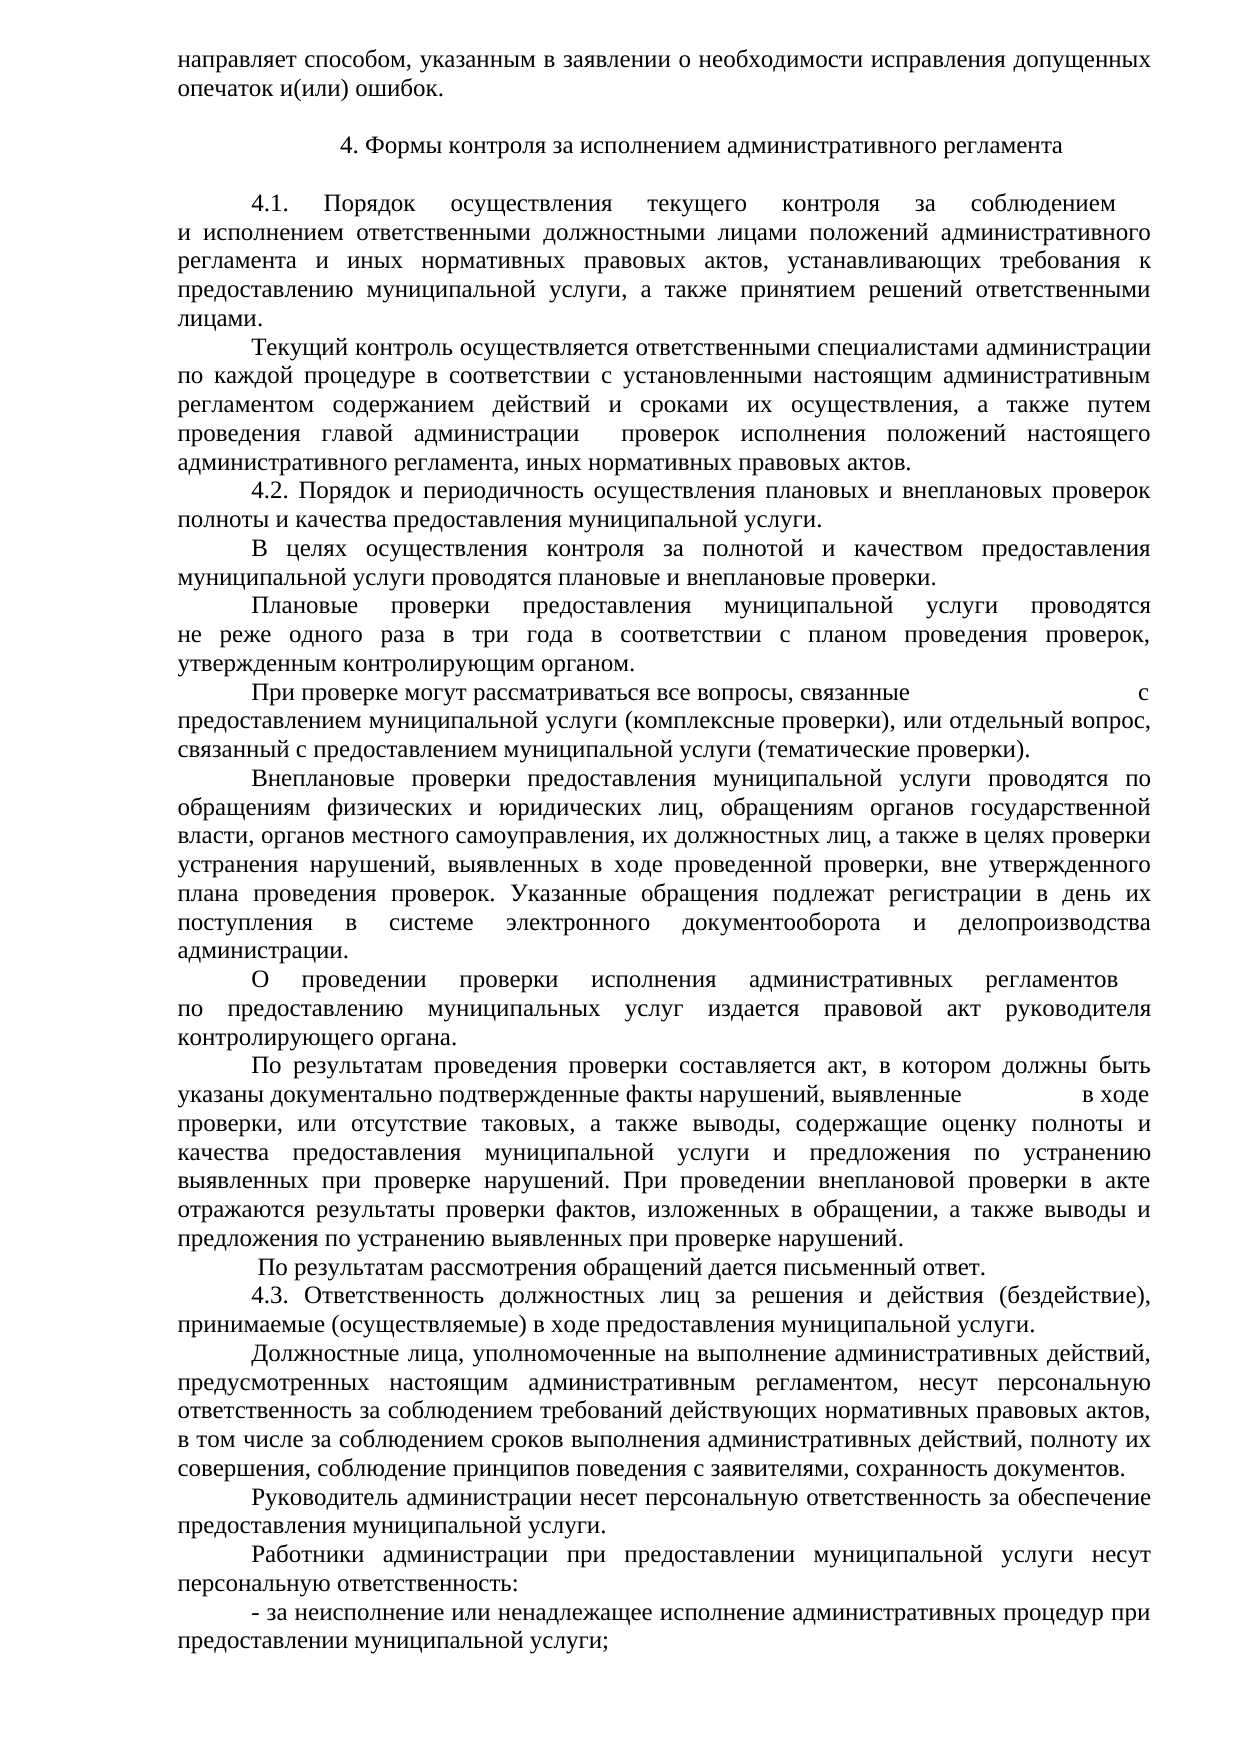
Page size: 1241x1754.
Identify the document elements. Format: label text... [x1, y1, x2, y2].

title Должностные лица, уполномоченные на выполнение административных действий, предусмотренных настоящим административным регламентом, несут персональную ответственность за соблюдением требований действующих нормативных правовых актов, в том числе за соблюдением сроков выполнения административных действий, полноту их совершения, соблюдение принципов поведения с заявителями, сохранность документов. [177, 1338, 1152, 1482]
title Работники администрации при предоставлении муниципальной услуги несут персональную ответственность: [177, 1539, 1152, 1597]
title 4. Формы контроля за исполнением административного регламента [177, 131, 1152, 159]
title - за неисполнение или ненадлежащее исполнение административных процедур при предоставлении муниципальной услуги; [177, 1597, 1152, 1654]
title По результатам проведения проверки составляется акт, в котором должны быть указаны документально подтвержденные факты нарушений, выявленные в ходе проверки, или отсутствие таковых, а также выводы, содержащие оценку полноты и качества предоставления муниципальной услуги и предложения по устранению выявленных при проверке нарушений. При проведении внеплановой проверки в акте отражаются результаты проверки фактов, изложенных в обращении, а также выводы и предложения по устранению выявленных при проверке нарушений. [177, 1051, 1152, 1252]
title 4.2. Порядок и периодичность осуществления плановых и внеплановых проверок полноты и качества предоставления муниципальной услуги. [177, 476, 1152, 533]
title О проведении проверки исполнения административных регламентов по предоставлению муниципальных услуг издается правовой акт руководителя контролирующего органа. [177, 964, 1152, 1051]
title В целях осуществления контроля за полнотой и качеством предоставления муниципальной услуги проводятся плановые и внеплановые проверки. [177, 533, 1152, 591]
title 4.1. Порядок осуществления текущего контроля за соблюдением и исполнением ответственными должностными лицами положений административного регламента и иных нормативных правовых актов, устанавливающих требования к предоставлению муниципальной услуги, а также принятием решений ответственными лицами. [177, 188, 1152, 332]
title 4.3. Ответственность должностных лиц за решения и действия (бездействие), принимаемые (осуществляемые) в ходе предоставления муниципальной услуги. [177, 1281, 1152, 1338]
title Внеплановые проверки предоставления муниципальной услуги проводятся по обращениям физических и юридических лиц, обращениям органов государственной власти, органов местного самоуправления, их должностных лиц, а также в целях проверки устранения нарушений, выявленных в ходе проведенной проверки, вне утвержденного плана проведения проверок. Указанные обращения подлежат регистрации в день их поступления в системе электронного документооборота и делопроизводства администрации. [177, 763, 1152, 964]
title По результатам рассмотрения обращений дается письменный ответ. [177, 1252, 1152, 1281]
title При проверке могут рассматриваться все вопросы, связанные с предоставлением муниципальной услуги (комплексные проверки), или отдельный вопрос, связанный с предоставлением муниципальной услуги (тематические проверки). [177, 677, 1152, 763]
title Текущий контроль осуществляется ответственными специалистами администрации по каждой процедуре в соответствии с установленными настоящим административным регламентом содержанием действий и сроками их осуществления, а также путем проведения главой администрации проверок исполнения положений настоящего административного регламента, иных нормативных правовых актов. [177, 332, 1152, 476]
title Руководитель администрации несет персональную ответственность за обеспечение предоставления муниципальной услуги. [177, 1482, 1152, 1539]
title Плановые проверки предоставления муниципальной услуги проводятся не реже одного раза в три года в соответствии с планом проведения проверок, утвержденным контролирующим органом. [177, 591, 1152, 677]
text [177, 44, 1152, 102]
